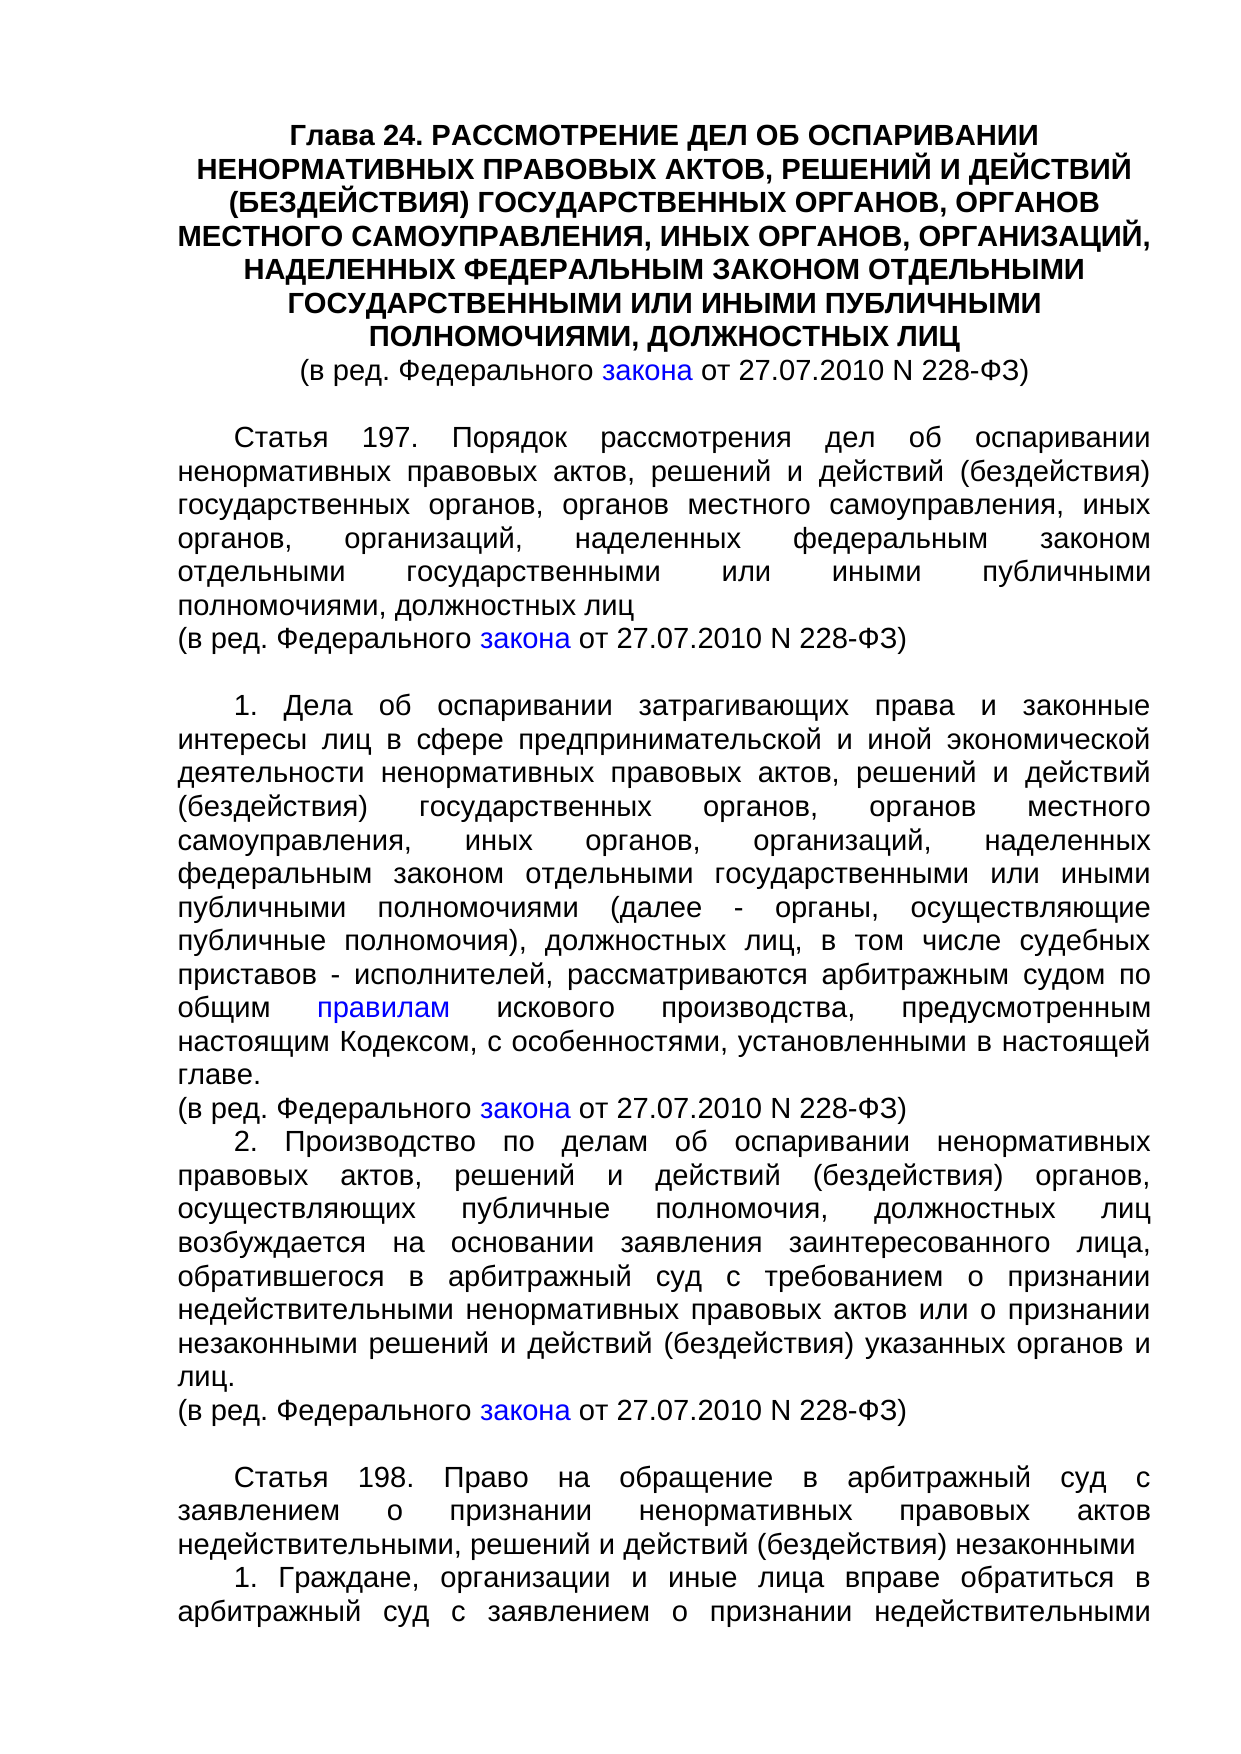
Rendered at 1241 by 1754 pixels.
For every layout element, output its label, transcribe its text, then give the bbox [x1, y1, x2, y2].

text 2. Производство по делам об оспаривании ненормативных правовых актов, решений и действий (бездействия) органов, осуществляющих публичные полномочия, должностных лиц возбуждается на основании заявления заинтересованного лица, обратившегося в арбитражный суд с требованием о признании недействительными ненормативных правовых актов или о признании незаконными решений и действий (бездействия) указанных органов и лиц. [177, 1124, 1152, 1393]
text (в ред. Федерального закона от 27.07.2010 N 228-ФЗ) [177, 1091, 1152, 1124]
text (в ред. Федерального закона от 27.07.2010 N 228-ФЗ) [177, 1393, 1152, 1426]
text Статья 198. Право на обращение в арбитражный суд с заявлением о признании ненормативных правовых актов недействительными, решений и действий (бездействия) незаконными [177, 1460, 1152, 1560]
text Глава 24. РАССМОТРЕНИЕ ДЕЛ ОБ ОСПАРИВАНИИ [177, 118, 1152, 152]
text НЕНОРМАТИВНЫХ ПРАВОВЫХ АКТОВ, РЕШЕНИЙ И ДЕЙСТВИЙ [177, 152, 1152, 185]
text (в ред. Федерального закона от 27.07.2010 N 228-ФЗ) [177, 621, 1152, 655]
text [177, 1560, 1152, 1627]
text Статья 197. Порядок рассмотрения дел об оспаривании ненормативных правовых актов, решений и действий (бездействия) государственных органов, органов местного самоуправления, иных органов, организаций, наделенных федеральным законом отдельными государственными или иными публичными полномочиями, должностных лиц [177, 420, 1152, 621]
text (БЕЗДЕЙСТВИЯ) ГОСУДАРСТВЕННЫХ ОРГАНОВ, ОРГАНОВ МЕСТНОГО САМОУПРАВЛЕНИЯ, ИНЫХ ОРГАНОВ, ОРГАНИЗАЦИЙ, НАДЕЛЕННЫХ ФЕДЕРАЛЬНЫМ ЗАКОНОМ ОТДЕЛЬНЫМИ ГОСУДАРСТВЕННЫМИ ИЛИ ИНЫМИ ПУБЛИЧНЫМИ ПОЛНОМОЧИЯМИ, ДОЛЖНОСТНЫХ ЛИЦ [177, 185, 1152, 353]
text (в ред. Федерального закона от 27.07.2010 N 228-ФЗ) [177, 353, 1152, 386]
text 1. Дела об оспаривании затрагивающих права и законные интересы лиц в сфере предпринимательской и иной экономической деятельности ненормативных правовых актов, решений и действий (бездействия) государственных органов, органов местного самоуправления, иных органов, организаций, наделенных федеральным законом отдельными государственными или иными публичными полномочиями (далее - органы, осуществляющие публичные полномочия), должностных лиц, в том числе судебных приставов - исполнителей, рассматриваются арбитражным судом по общим правилам искового производства, предусмотренным настоящим Кодексом, с особенностями, установленными в настоящей главе. [177, 688, 1152, 1091]
